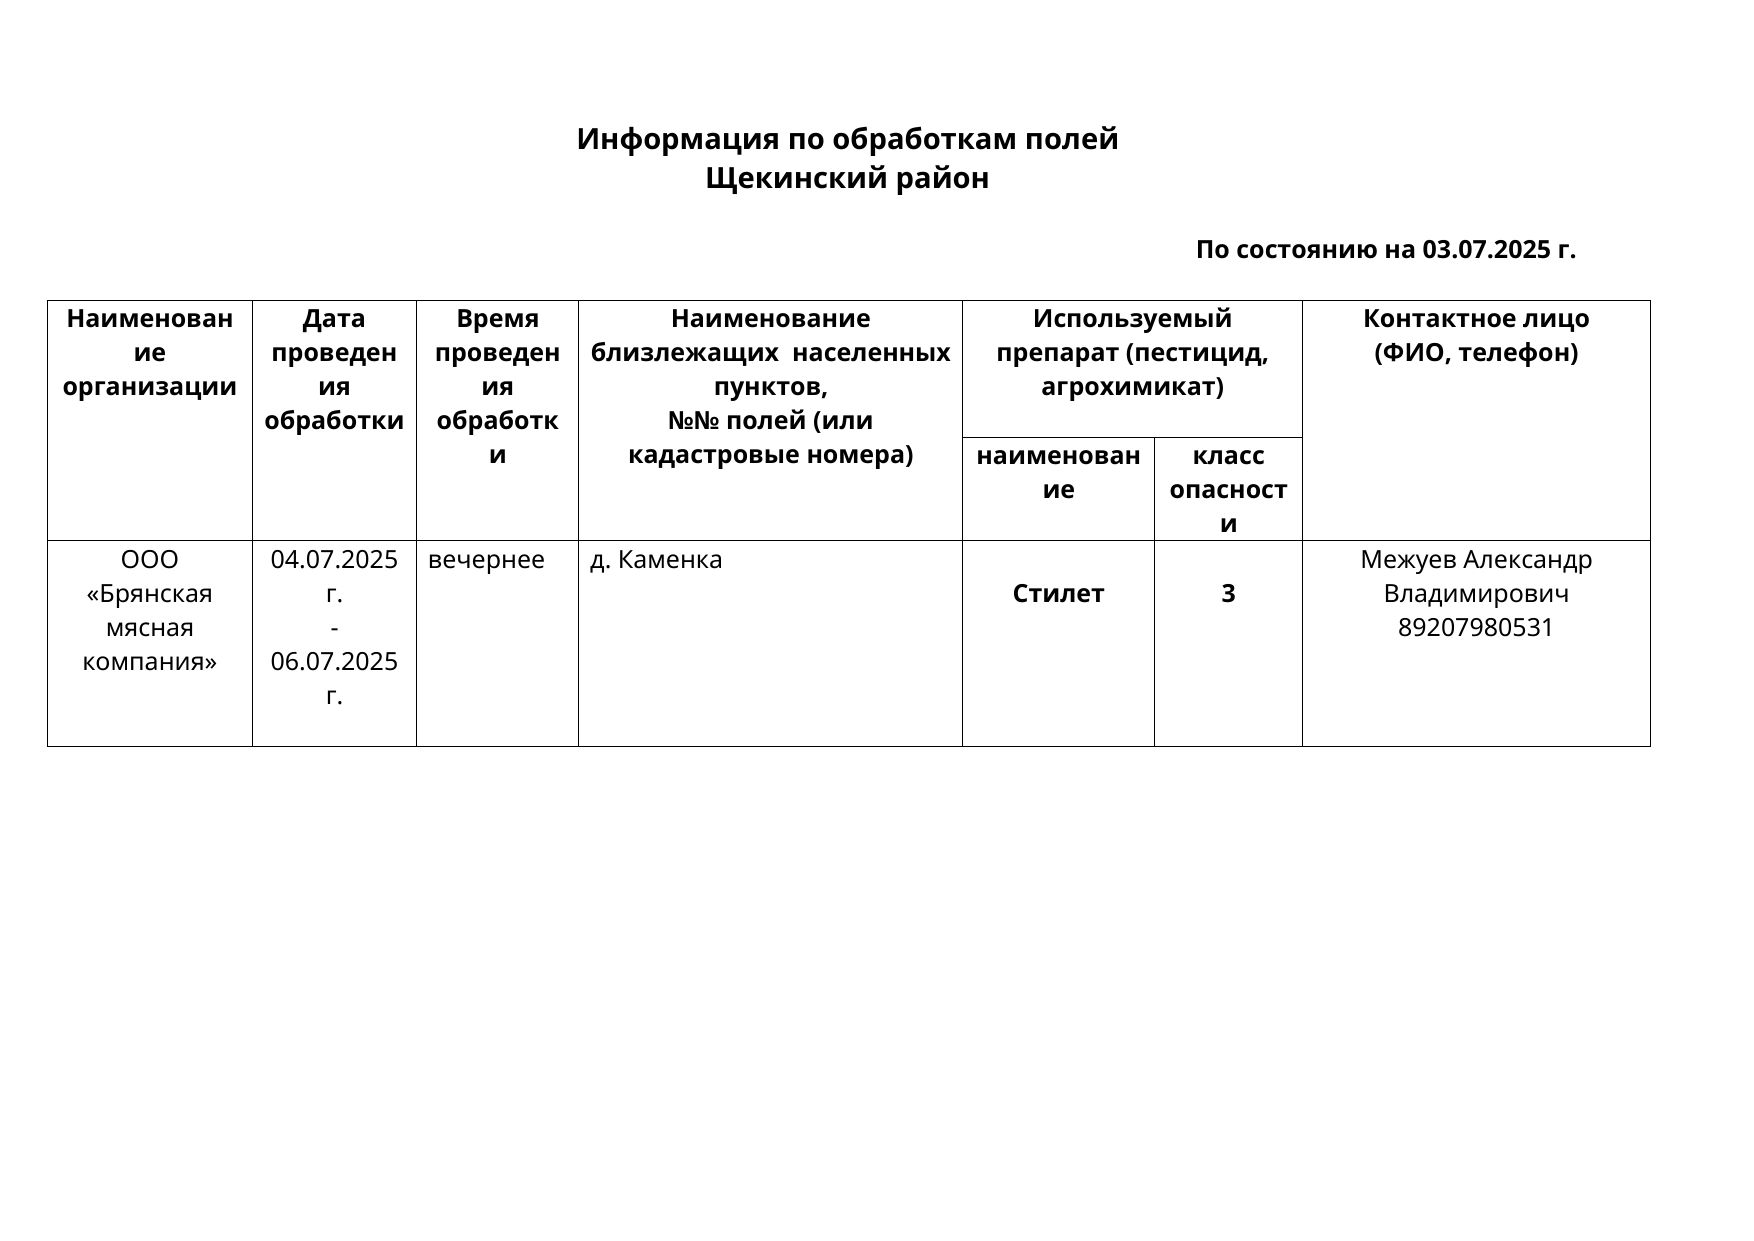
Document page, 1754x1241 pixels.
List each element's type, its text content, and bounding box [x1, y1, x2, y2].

table_header Время проведения обработки [417, 301, 578, 540]
table_cell 3 [1155, 541, 1302, 746]
table_header Наименование близлежащих населенных пунктов, №№ полей (или кадастровые номера) [579, 301, 962, 540]
table_cell Стилет [963, 541, 1154, 746]
table_header Контактное лицо (ФИО, телефон) [1303, 301, 1650, 540]
table_cell вечернее [417, 541, 578, 746]
table_header Используемый препарат (пестицид, агрохимикат) [963, 301, 1302, 437]
table_header Наименование организации [48, 301, 252, 540]
table_cell ООО «Брянская мясная компания» [48, 541, 252, 746]
table_cell Межуев Александр Владимирович 89207980531 [1303, 541, 1650, 746]
text По состоянию на 03.07.2025 г. [118, 232, 1577, 266]
table_cell д. Каменка [579, 541, 962, 746]
text Щекинский район [118, 158, 1577, 197]
table_cell наименование [963, 438, 1154, 540]
table_cell класс опасности [1155, 438, 1302, 540]
table_cell 04.07.2025 г. - 06.07.2025 г. [253, 541, 416, 746]
text Информация по обработкам полей [118, 118, 1577, 158]
table_header Дата проведения обработки [253, 301, 416, 540]
